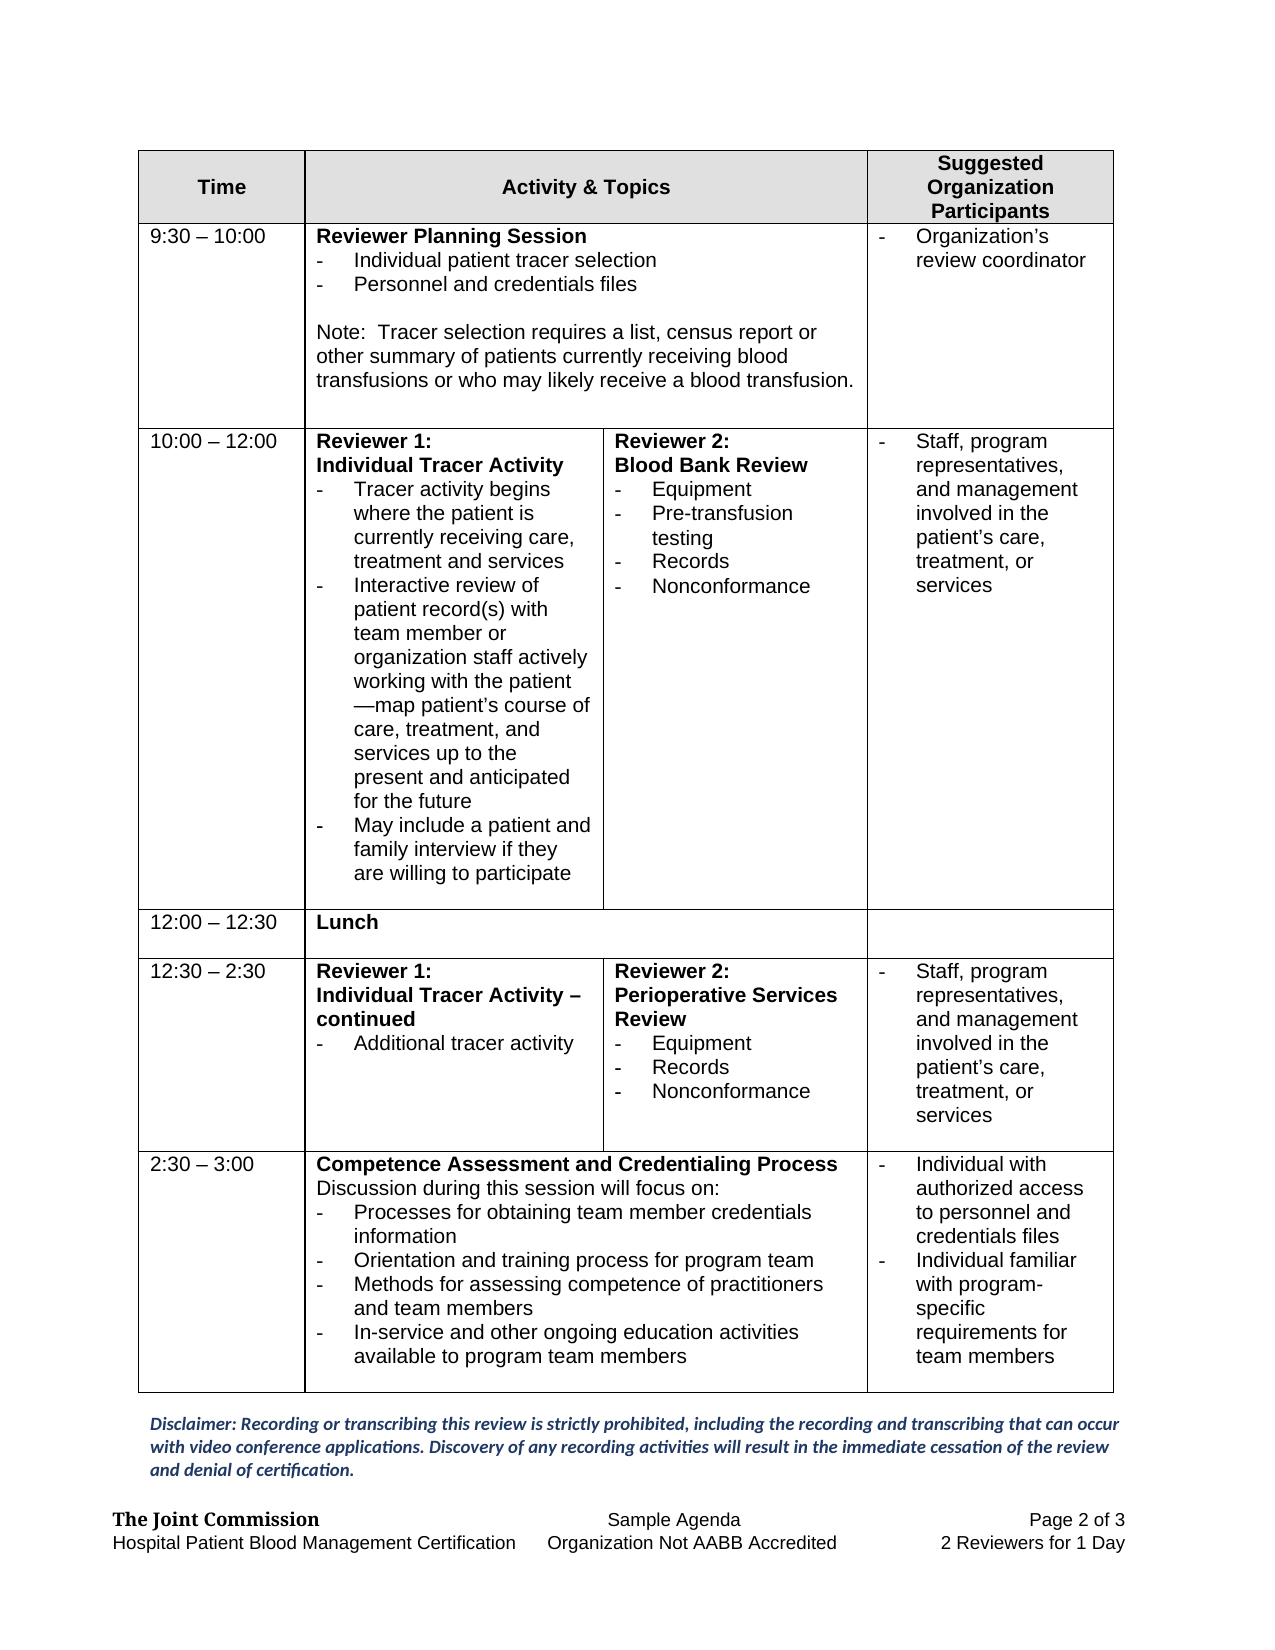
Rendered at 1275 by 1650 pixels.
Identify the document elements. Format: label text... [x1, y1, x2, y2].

table_cell [868, 910, 1113, 958]
table_cell Staff, program representatives, and management involved in the patient’s care, treatment, or services [868, 429, 1113, 909]
table_cell Staff, program representatives, and management involved in the patient’s care, treatment, or services [868, 959, 1113, 1151]
table_cell Organization’s review coordinator [868, 224, 1113, 428]
table_cell 10:00 – 12:00 [139, 429, 304, 909]
table_header Activity & Topics [306, 151, 867, 223]
table_cell Reviewer 1: Individual Tracer Activity – continued Additional tracer activity [306, 959, 603, 1151]
table_header Time [139, 151, 304, 223]
table_cell Reviewer 2: Blood Bank Review Equipment Pre-transfusion testing Records Nonconformance [604, 429, 867, 909]
table_cell Lunch [306, 910, 867, 958]
table_cell 9:30 – 10:00 [139, 224, 304, 428]
table_header Suggested Organization Participants [868, 151, 1113, 223]
table_cell Reviewer Planning Session Individual patient tracer selection Personnel and credentials files Note: Tracer selection requires a list, census report or other summary of patients currently receiving blood transfusions or who may likely receive a blood transfusion. [306, 224, 867, 428]
table_cell 12:00 – 12:30 [139, 910, 304, 958]
table_cell Reviewer 1: Individual Tracer Activity Tracer activity begins where the patient is currently receiving care, treatment and services Interactive review of patient record(s) with team member or organization staff actively working with the patient—map patient’s course of care, treatment, and services up to the present and anticipated for the future May include a patient and family interview if they are willing to participate [306, 429, 603, 909]
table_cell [306, 1152, 867, 1392]
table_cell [868, 1152, 1113, 1392]
table_cell 12:30 – 2:30 [139, 959, 304, 1151]
table_cell 2:30 – 3:00 [139, 1152, 304, 1392]
table_cell Reviewer 2: Perioperative Services Review Equipment Records Nonconformance [604, 959, 867, 1151]
